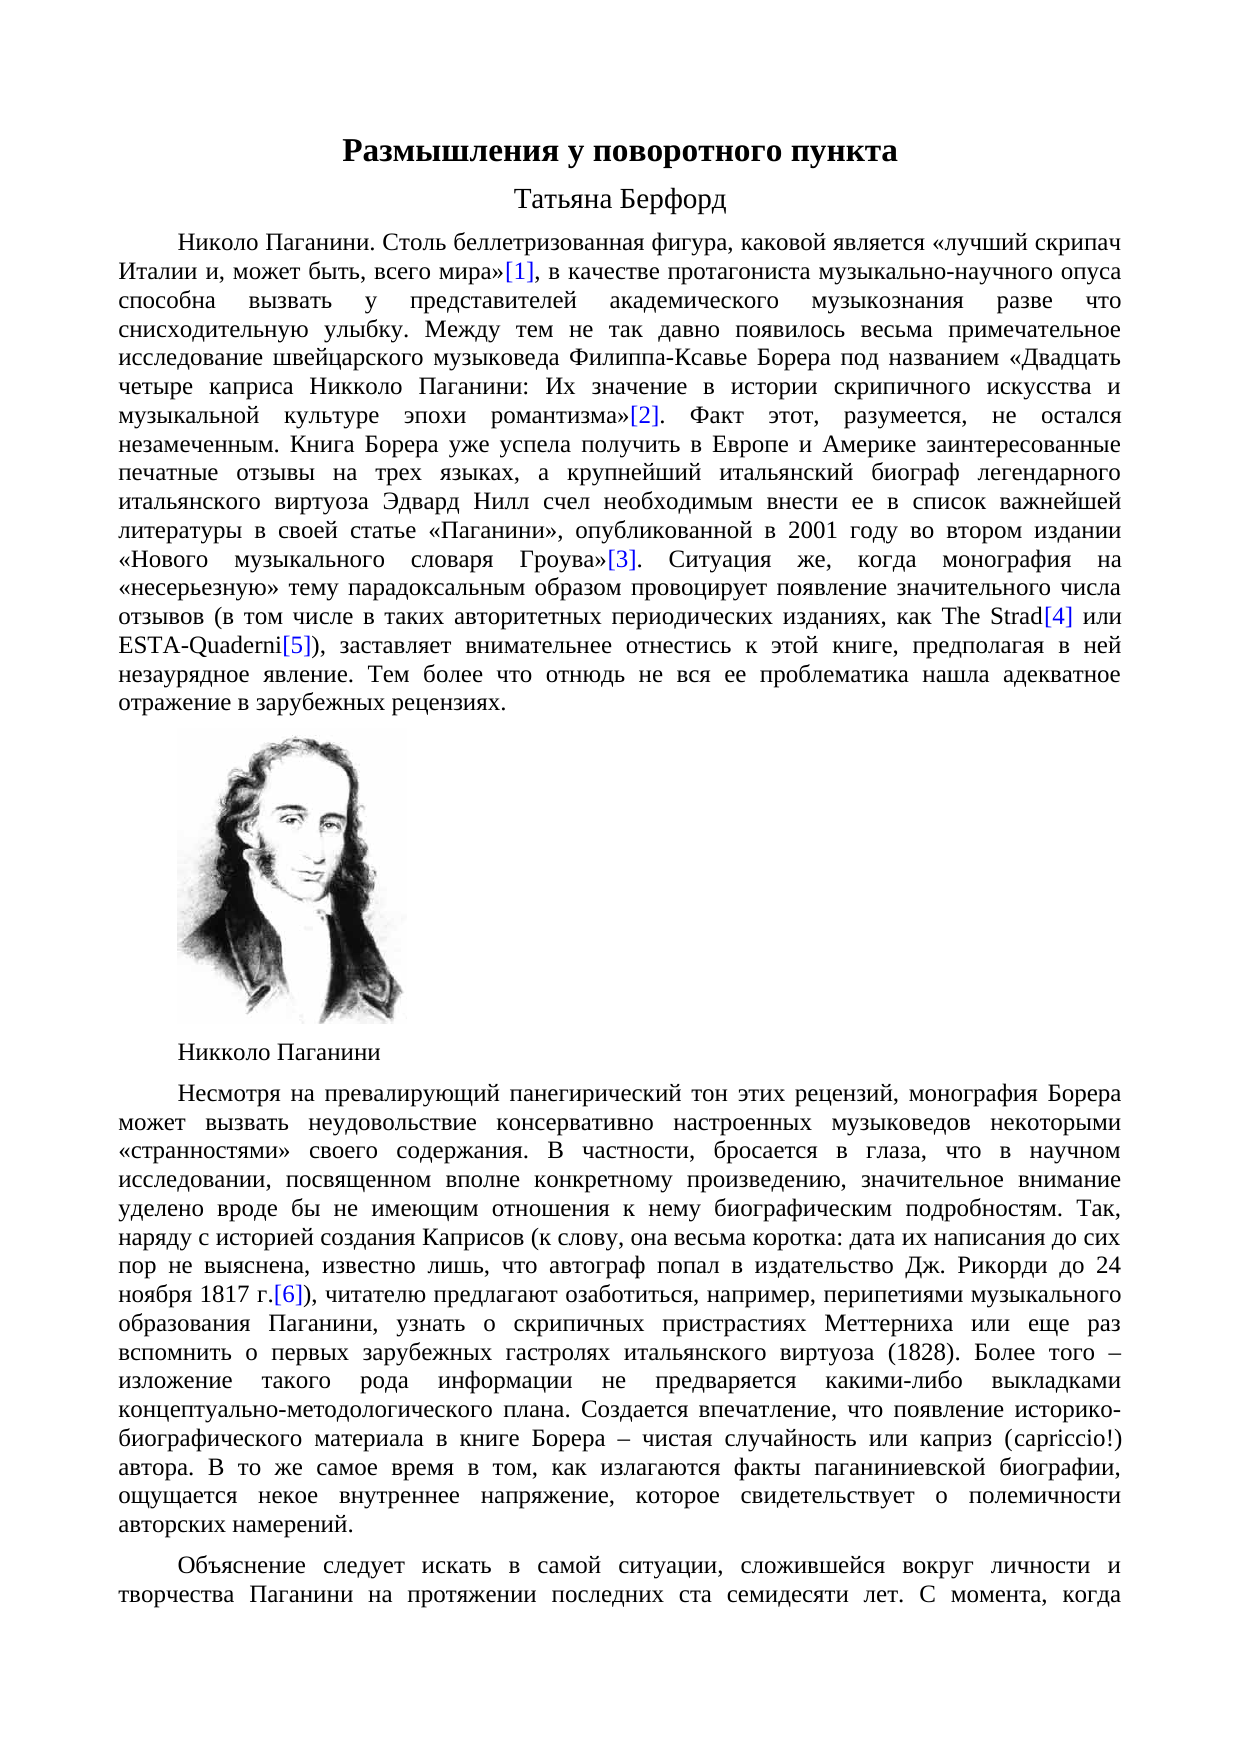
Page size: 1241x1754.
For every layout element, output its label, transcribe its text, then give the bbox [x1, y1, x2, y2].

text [118, 1550, 1122, 1608]
text Татьяна Берфорд [118, 181, 1122, 215]
text Несмотря на превалирующий панегирический тон этих рецензий, монография Борера может вызвать неудовольствие консервативно настроенных музыковедов некоторыми «странностями» своего содержания. В частности, бросается в глаза, что в научном исследовании, посвященном вполне конкретному произведению, значительное внимание уделено вроде бы не имеющим отношения к нему биографическим подробностям. Так, наряду с историей создания Каприсов (к слову, она весьма коротка: дата их написания до сих пор не выяснена, известно лишь, что автограф попал в издательство Дж. Рикорди до 24 ноября 1817 г.[6]), читателю предлагают озаботиться, например, перипетиями музыкального образования Паганини, узнать о скрипичных пристрастиях Меттерниха или еще раз вспомнить о первых зарубежных гастролях итальянского виртуоза (1828). Более того – изложение такого рода информации не предваряется какими-либо выкладками концептуально-методологического плана. Создается впечатление, что появление историко-биографического материала в книге Борера – чистая случайность или каприз (capriccio!) автора. В то же самое время в том, как излагаются факты паганиниевской биографии, ощущается некое внутреннее напряжение, которое свидетельствует о полемичности авторских намерений. [118, 1078, 1122, 1538]
text Размышления у поворотного пункта [118, 131, 1122, 169]
text Никколо Паганини [118, 1037, 1122, 1065]
text Николо Паганини. Столь беллетризованная фигура, каковой является «лучший скрипач Италии и, может быть, всего мира»[1], в качестве протагониста музыкально-научного опуса способна вызвать у представителей академического музыкознания разве что снисходительную улыбку. Между тем не так давно появилось весьма примечательное исследование швейцарского музыковеда Филиппа-Ксавье Борера под названием «Двадцать четыре каприса Никколо Паганини: Их значение в истории скрипичного искусства и музыкальной культуре эпохи романтизма»[2]. Факт этот, разумеется, не остался незамеченным. Книга Борера уже успела получить в Европе и Америке заинтересованные печатные отзывы на трех языках, а крупнейший итальянский биограф легендарного итальянского виртуоза Эдвард Нилл счел необходимым внести ее в список важнейшей литературы в своей статье «Паганини», опубликованной в 2001 году во втором издании «Нового музыкального словаря Гроува»[3]. Ситуация же, когда монография на «несерьезную» тему парадоксальным образом провоцирует появление значительного числа отзывов (в том числе в таких авторитетных периодических изданиях, как The Strad[4] или ESTA-Quaderni[5]), заставляет внимательнее отнестись к этой книге, предполагая в ней незаурядное явление. Тем более что отнюдь не вся ее проблематика нашла адекватное отражение в зарубежных рецензиях. [118, 227, 1122, 716]
picture [177, 728, 407, 1024]
